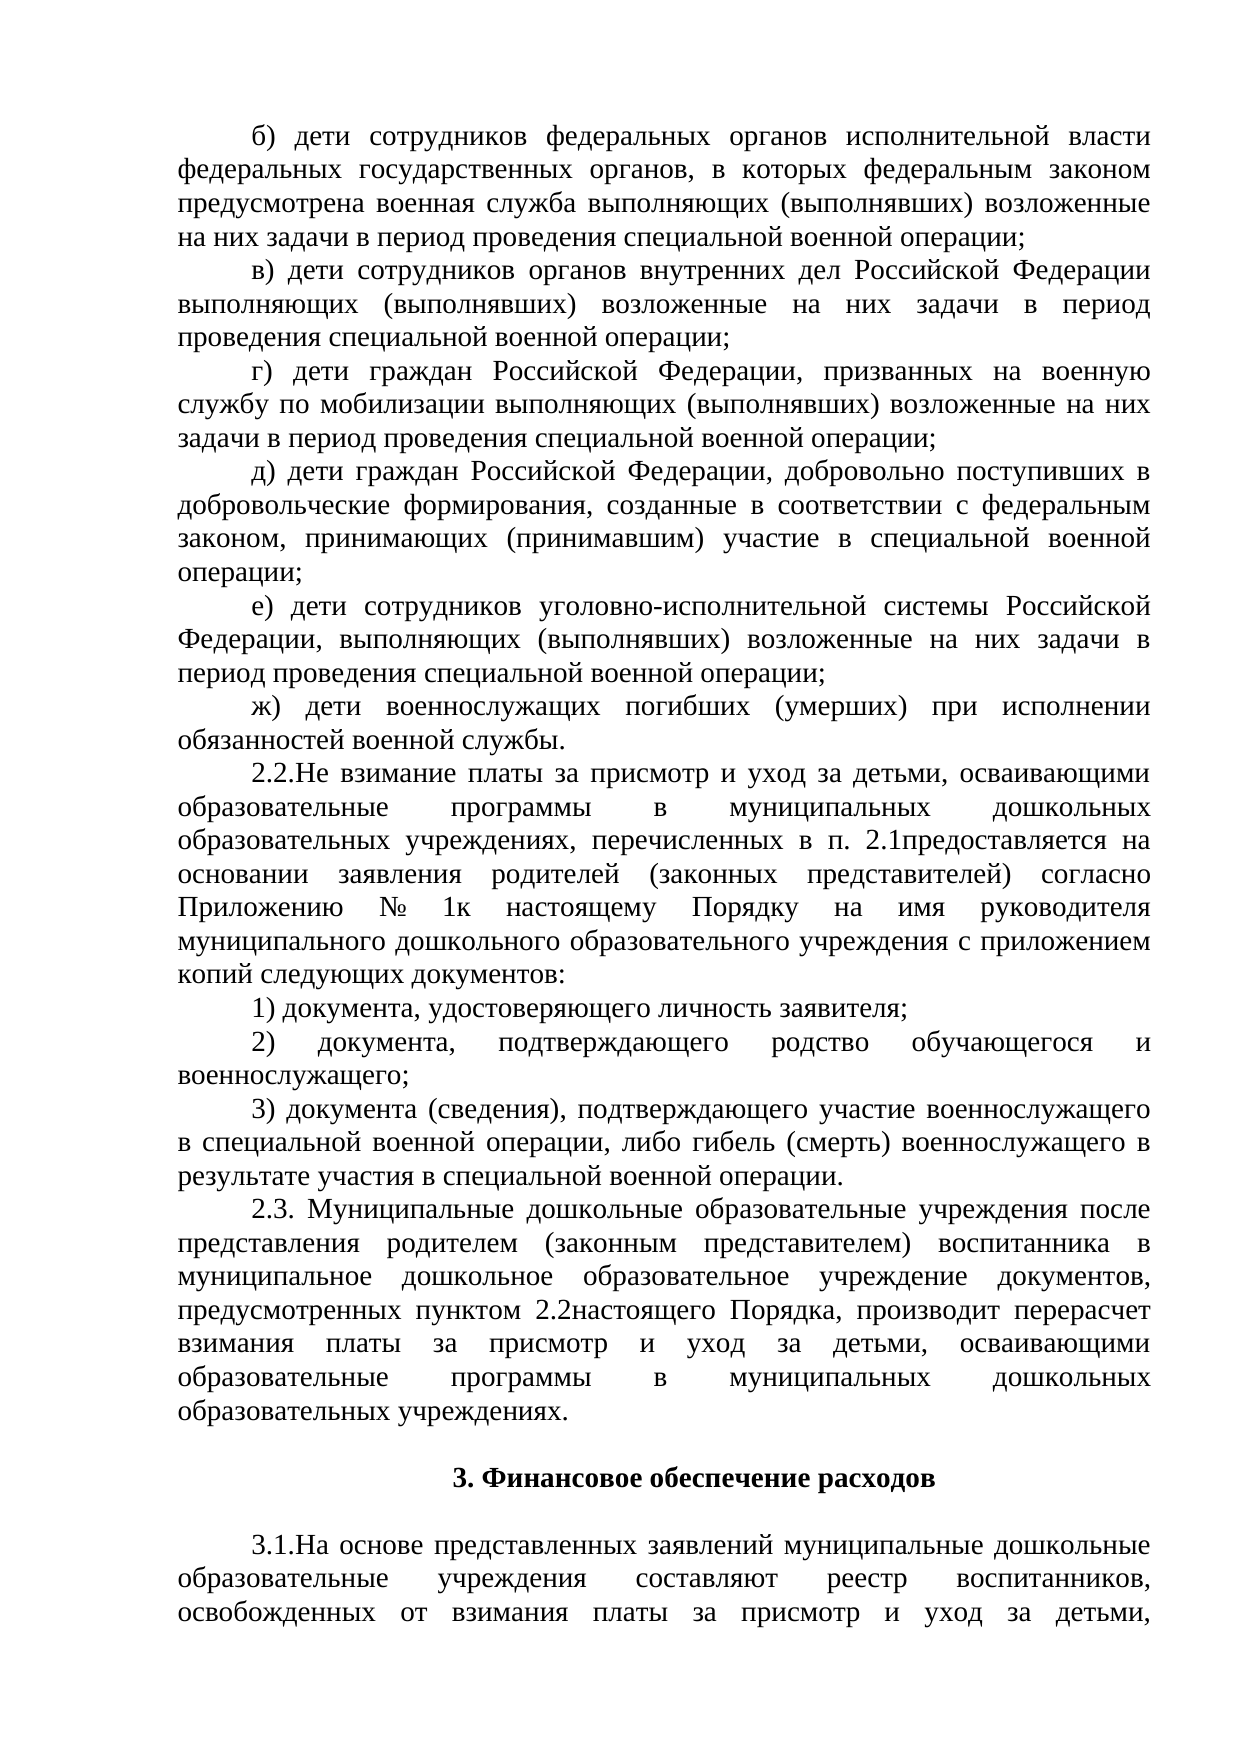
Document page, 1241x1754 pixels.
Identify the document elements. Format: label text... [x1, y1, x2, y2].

subtitle 3. Финансовое обеспечение расходов [177, 1460, 1152, 1493]
text е) дети сотрудников уголовно-исполнительной системы Российской Федерации, выполняющих (выполнявших) возложенные на них задачи в период проведения специальной военной операции; [177, 588, 1152, 688]
text г) дети граждан Российской Федерации, призванных на военную службу по мобилизации выполняющих (выполнявших) возложенные на них задачи в период проведения специальной военной операции; [177, 353, 1152, 453]
text 3) документа (сведения), подтверждающего участие военнослужащего в специальной военной операции, либо гибель (смерть) военнослужащего в результате участия в специальной военной операции. [177, 1091, 1152, 1191]
text б) дети сотрудников федеральных органов исполнительной власти федеральных государственных органов, в которых федеральным законом предусмотрена военная служба выполняющих (выполнявших) возложенные на них задачи в период проведения специальной военной операции; [177, 118, 1152, 252]
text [177, 1527, 1152, 1627]
text д) дети граждан Российской Федерации, добровольно поступивших в добровольческие формирования, созданные в соответствии с федеральным законом, принимающих (принимавшим) участие в специальной военной операции; [177, 453, 1152, 588]
text 1) документа, удостоверяющего личность заявителя; [177, 990, 1152, 1024]
text в) дети сотрудников органов внутренних дел Российской Федерации выполняющих (выполнявших) возложенные на них задачи в период проведения специальной военной операции; [177, 252, 1152, 353]
text 2.2.Не взимание платы за присмотр и уход за детьми, осваивающими образовательные программы в муниципальных дошкольных образовательных учреждениях, перечисленных в п. 2.1предоставляется на основании заявления родителей (законных представителей) согласно Приложению № 1к настоящему Порядку на имя руководителя муниципального дошкольного образовательного учреждения с приложением копий следующих документов: [177, 755, 1152, 990]
text 2) документа, подтверждающего родство обучающегося и военнослужащего; [177, 1024, 1152, 1091]
text 2.3. Муниципальные дошкольные образовательные учреждения после представления родителем (законным представителем) воспитанника в муниципальное дошкольное образовательное учреждение документов, предусмотренных пунктом 2.2настоящего Порядка, производит перерасчет взимания платы за присмотр и уход за детьми, осваивающими образовательные программы в муниципальных дошкольных образовательных учреждениях. [177, 1191, 1152, 1426]
text ж) дети военнослужащих погибших (умерших) при исполнении обязанностей военной службы. [177, 688, 1152, 755]
